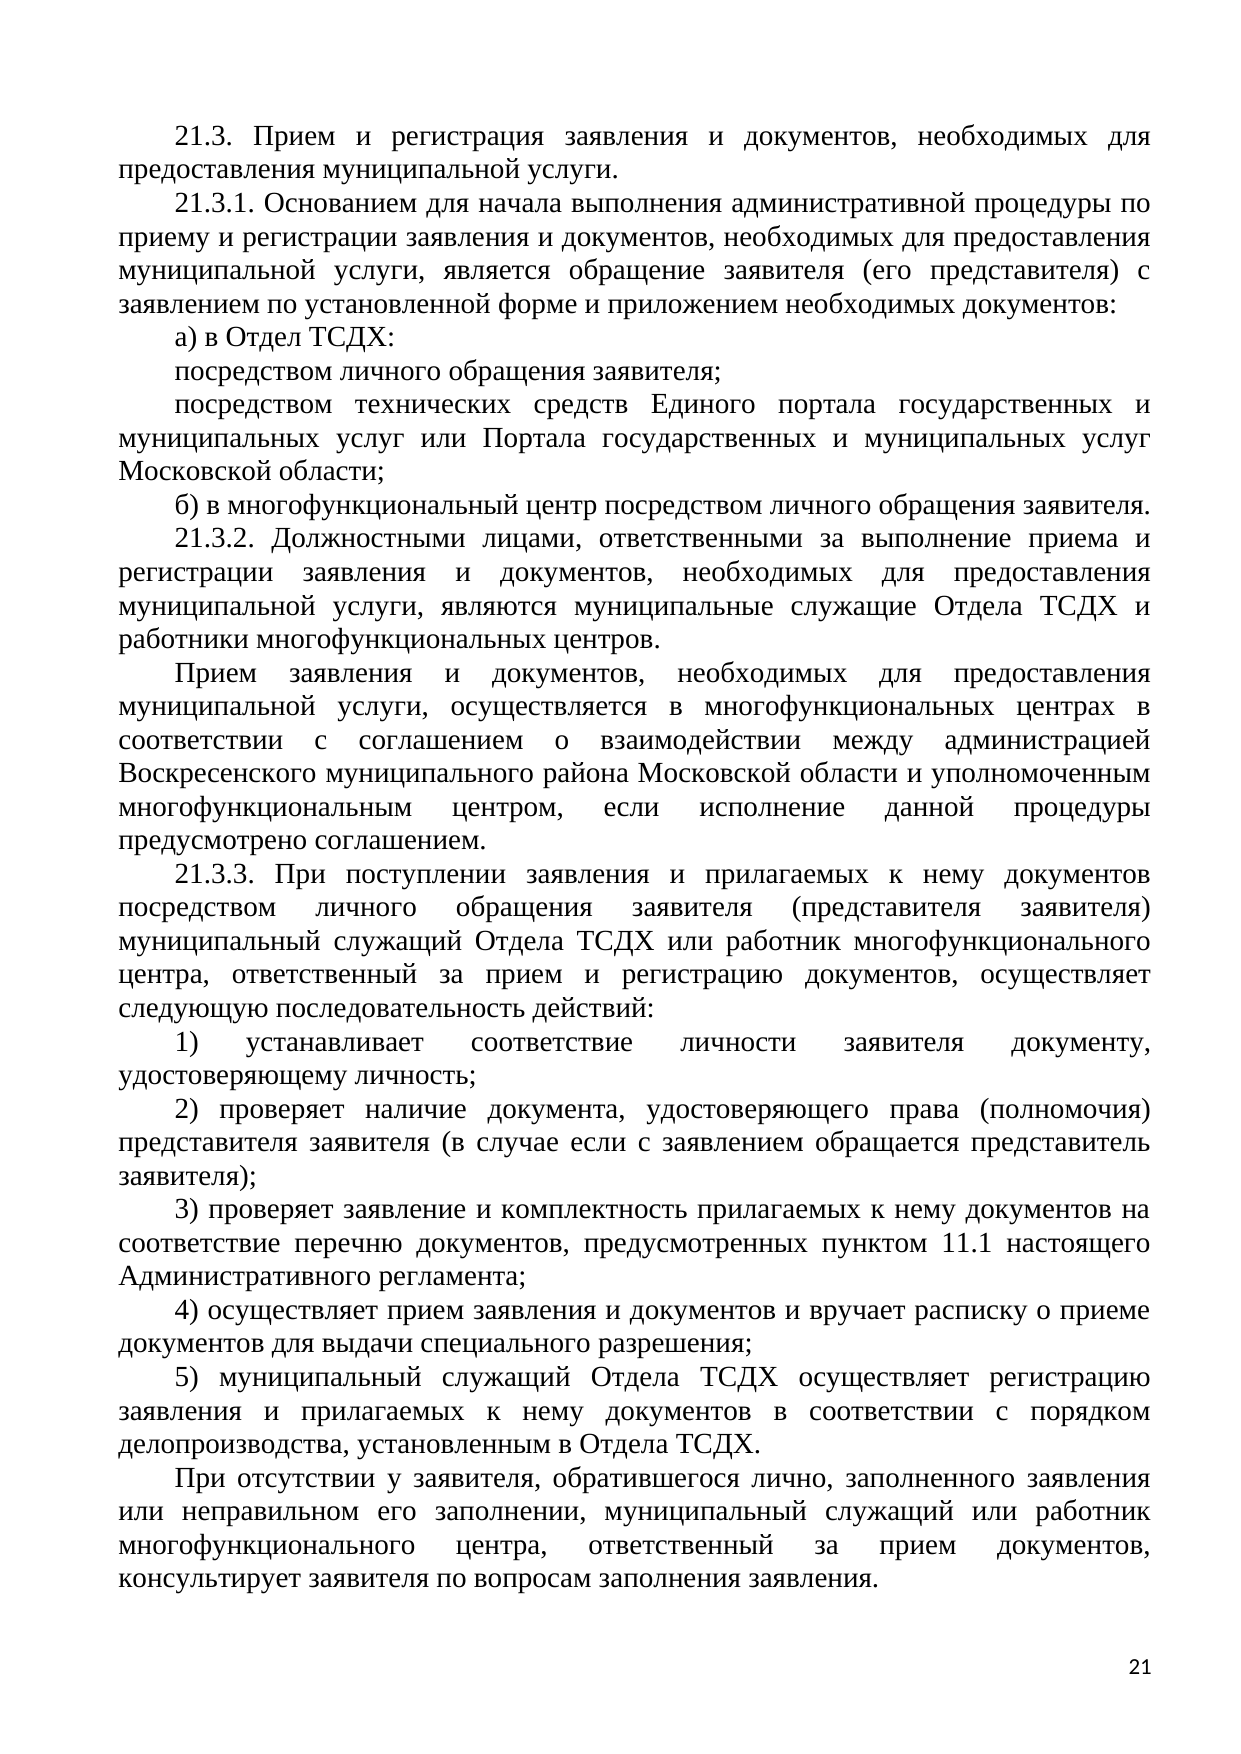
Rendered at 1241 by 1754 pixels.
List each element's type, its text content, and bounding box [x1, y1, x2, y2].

text 21.3. Прием и регистрация заявления и документов, необходимых для предоставления муниципальной услуги. [118, 118, 1152, 185]
text посредством личного обращения заявителя; [118, 353, 1152, 386]
text 1) устанавливает соответствие личности заявителя документу, удостоверяющему личность; [118, 1024, 1152, 1091]
text посредством технических средств Единого портала государственных и муниципальных услуг или Портала государственных и муниципальных услуг Московской области; [118, 386, 1152, 487]
text 4) осуществляет прием заявления и документов и вручает расписку о приеме документов для выдачи специального разрешения; [118, 1292, 1152, 1359]
text 5) муниципальный служащий Отдела ТСДХ осуществляет регистрацию заявления и прилагаемых к нему документов в соответствии с порядком делопроизводства, установленным в Отдела ТСДХ. [118, 1359, 1152, 1460]
text 21.3.3. При поступлении заявления и прилагаемых к нему документов посредством личного обращения заявителя (представителя заявителя) муниципальный служащий Отдела ТСДХ или работник многофункционального центра, ответственный за прием и регистрацию документов, осуществляет следующую последовательность действий: [118, 856, 1152, 1024]
text При отсутствии у заявителя, обратившегося лично, заполненного заявления или неправильном его заполнении, муниципальный служащий или работник многофункционального центра, ответственный за прием документов, консультирует заявителя по вопросам заполнения заявления. [118, 1460, 1152, 1594]
text Прием заявления и документов, необходимых для предоставления муниципальной услуги, осуществляется в многофункциональных центрах в соответствии с соглашением о взаимодействии между администрацией Воскресенского муниципального района Московской области и уполномоченным многофункциональным центром, если исполнение данной процедуры предусмотрено соглашением. [118, 655, 1152, 856]
text 2) проверяет наличие документа, удостоверяющего права (полномочия) представителя заявителя (в случае если с заявлением обращается представитель заявителя); [118, 1091, 1152, 1191]
text 21.3.1. Основанием для начала выполнения административной процедуры по приему и регистрации заявления и документов, необходимых для предоставления муниципальной услуги, является обращение заявителя (его представителя) с заявлением по установленной форме и приложением необходимых документов: [118, 185, 1152, 319]
text 21.3.2. Должностными лицами, ответственными за выполнение приема и регистрации заявления и документов, необходимых для предоставления муниципальной услуги, являются муниципальные служащие Отдела ТСДХ и работники многофункциональных центров. [118, 521, 1152, 655]
text б) в многофункциональный центр посредством личного обращения заявителя. [118, 487, 1152, 521]
text а) в Отдел ТСДХ: [118, 319, 1152, 353]
text 3) проверяет заявление и комплектность прилагаемых к нему документов на соответствие перечню документов, предусмотренных пунктом 11.1 настоящего Административного регламента; [118, 1191, 1152, 1292]
